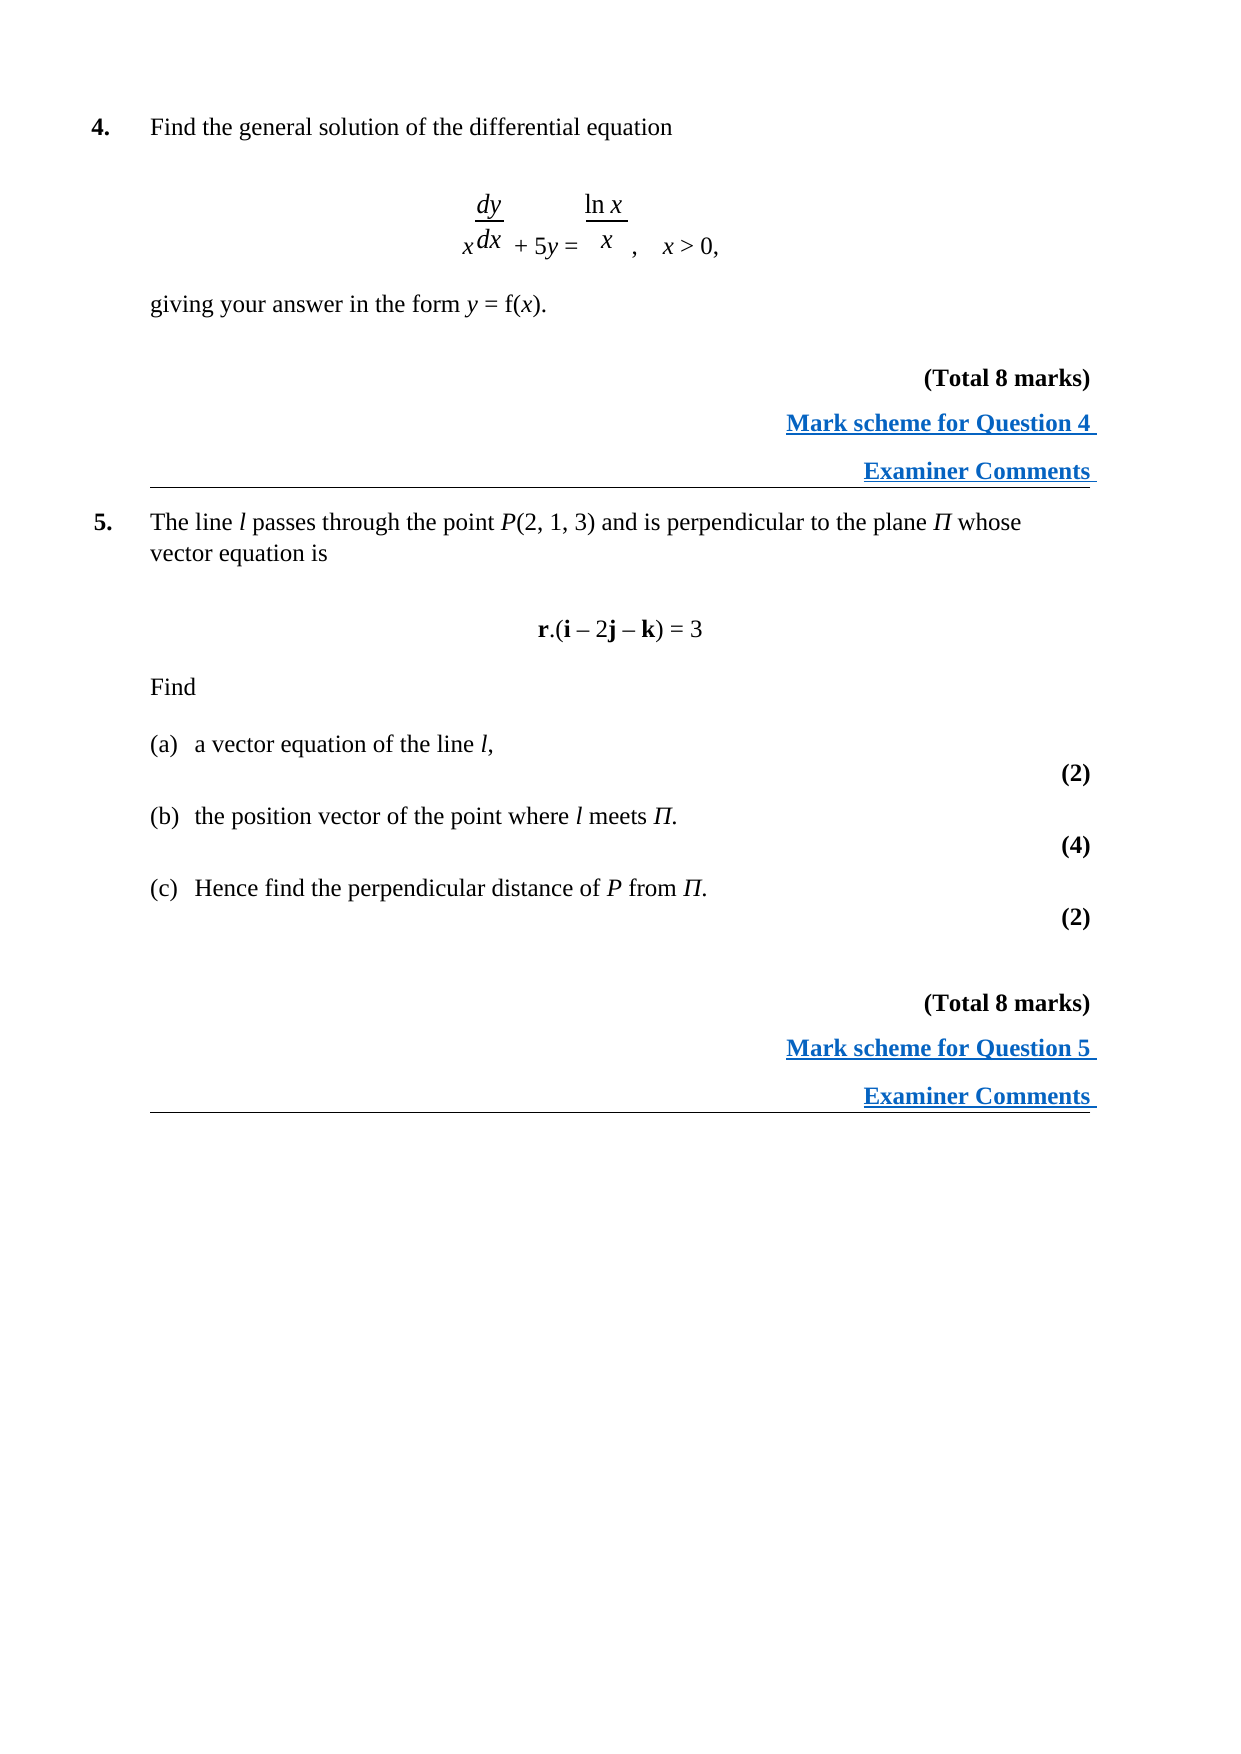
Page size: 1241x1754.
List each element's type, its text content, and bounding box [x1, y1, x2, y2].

text Examiner Comments [150, 456, 1090, 487]
text 4. Find the general solution of the differential equation [91, 112, 1090, 141]
text giving your answer in the form y = f(x). [150, 289, 1090, 317]
text (b) the position vector of the point where l meets Π. [150, 801, 1090, 830]
text Mark scheme for Question 4 [150, 408, 1090, 437]
text x + 5y = , x > 0, [91, 189, 1090, 260]
text (Total 8 marks) [150, 363, 1090, 392]
text r.(i – 2j – k) = 3 [150, 614, 1090, 643]
text (c) Hence find the perpendicular distance of P from Π. [150, 873, 1090, 902]
text Find [150, 672, 1090, 701]
text 5. The line l passes through the point P(2, 1, 3) and is perpendicular to the plane Π whose vector equation is [94, 507, 1090, 567]
text (2) [150, 758, 1090, 787]
text (4) [150, 830, 1090, 859]
text Examiner Comments [150, 1081, 1090, 1112]
text Mark scheme for Question 5 [150, 1033, 1090, 1062]
text (Total 8 marks) [150, 988, 1090, 1017]
text (2) [150, 902, 1090, 931]
text (a) a vector equation of the line l, [150, 729, 1090, 758]
